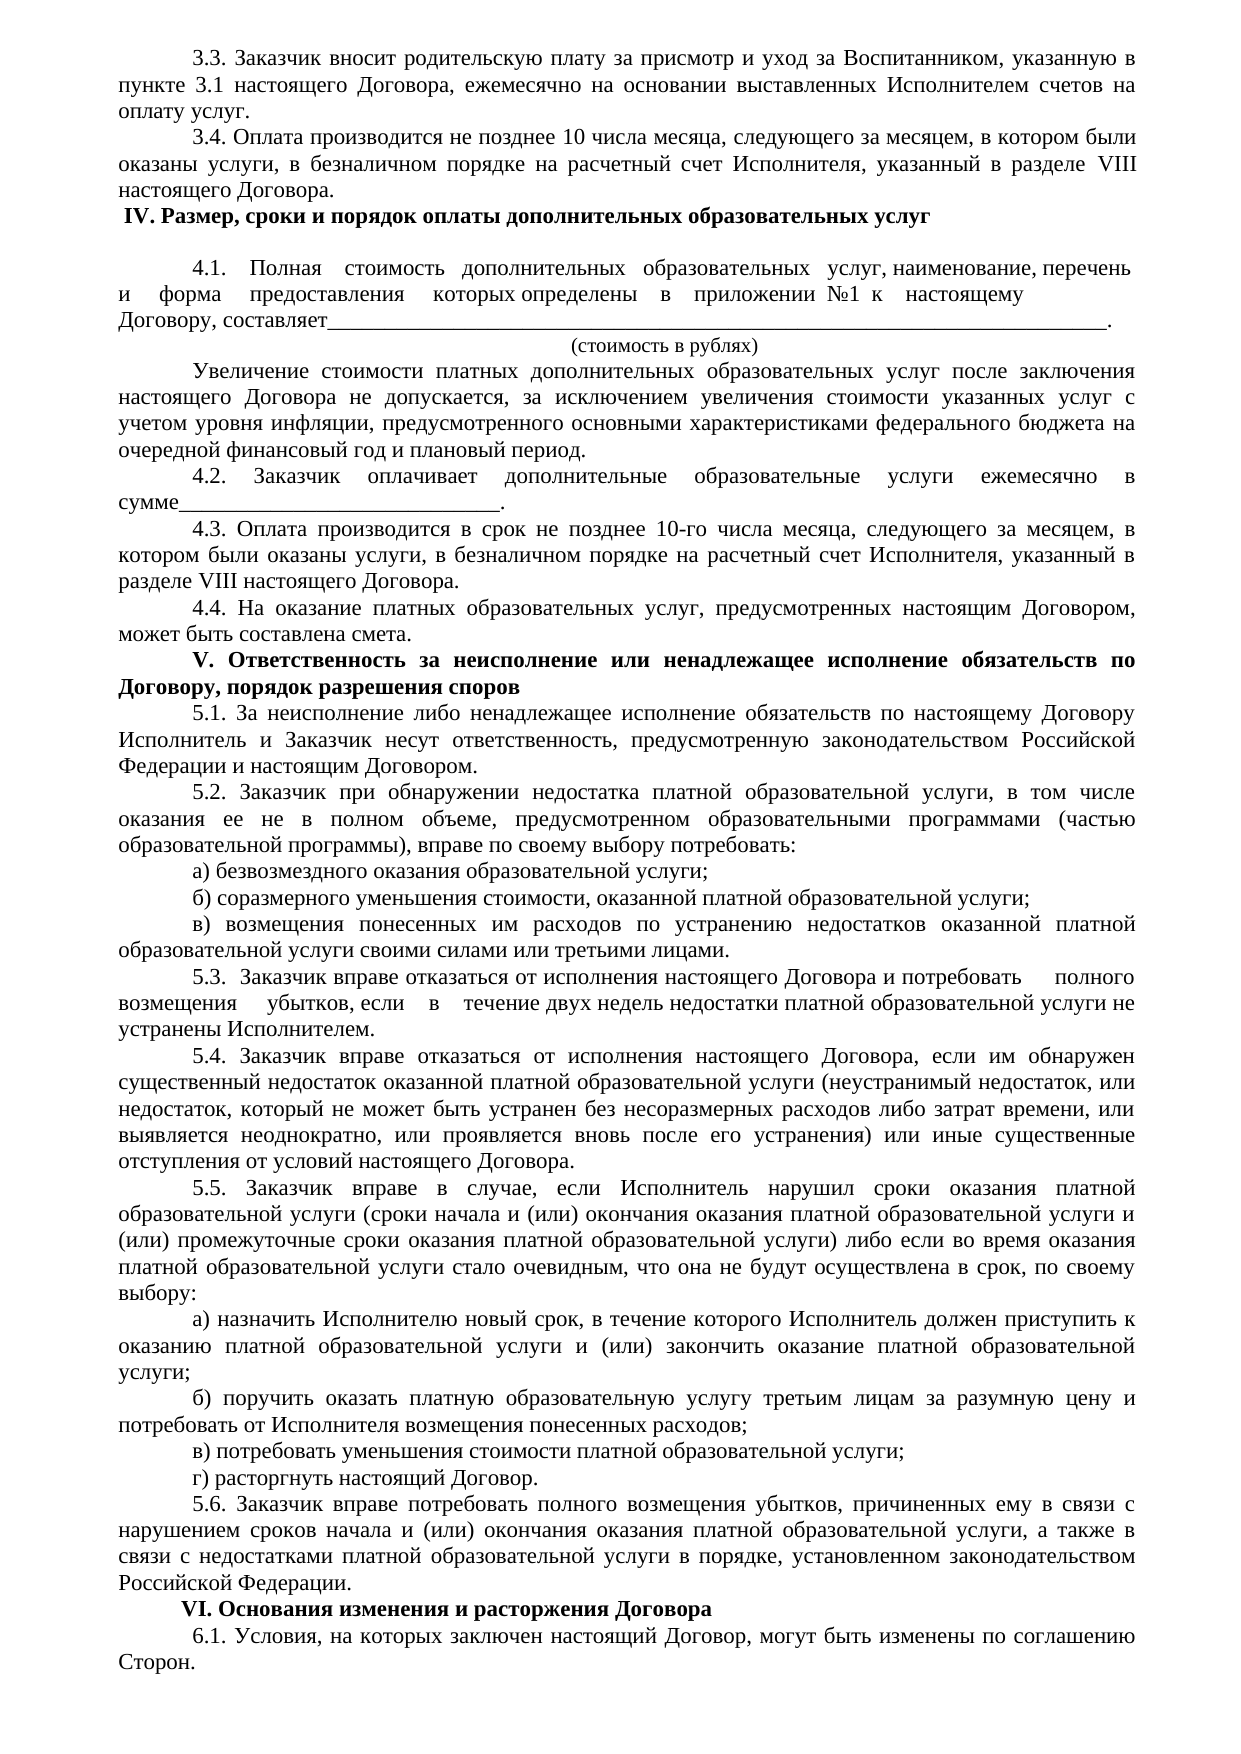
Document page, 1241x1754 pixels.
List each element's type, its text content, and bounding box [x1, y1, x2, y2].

text 5.6. Заказчик вправе потребовать полного возмещения убытков, причиненных ему в связи с нарушением сроков начала и (или) окончания оказания платной образовательной услуги, а также в связи с недостатками платной образовательной услуги в порядке, установленном законодательством Российской Федерации. [118, 1490, 1137, 1595]
text в) возмещения понесенных им расходов по устранению недостатков оказанной платной образовательной услуги своими силами или третьими лицами. [118, 910, 1137, 963]
text Увеличение стоимости платных дополнительных образовательных услуг после заключения настоящего Договора не допускается, за исключением увеличения стоимости указанных услуг с учетом уровня инфляции, предусмотренного основными характеристиками федерального бюджета на очередной финансовый год и плановый период. [118, 357, 1137, 462]
text 6.1. Условия, на которых заключен настоящий Договор, могут быть изменены по соглашению Сторон. [118, 1622, 1137, 1674]
text 5.2. Заказчик при обнаружении недостатка платной образовательной услуги, в том числе оказания ее не в полном объеме, предусмотренном образовательными программами (частью образовательной программы), вправе по своему выбору потребовать: [118, 778, 1137, 857]
text б) соразмерного уменьшения стоимости, оказанной платной образовательной услуги; [118, 884, 1137, 910]
text а) безвозмездного оказания образовательной услуги; [118, 857, 1137, 884]
text VI. Основания изменения и расторжения Договора [118, 1595, 1137, 1622]
text г) расторгнуть настоящий Договор. [118, 1463, 1137, 1490]
text V. Ответственность за неисполнение или ненадлежащее исполнение обязательств по Договору, порядок разрешения споров [118, 647, 1137, 699]
text 5.1. За неисполнение либо ненадлежащее исполнение обязательств по настоящему Договору Исполнитель и Заказчик несут ответственность, предусмотренную законодательством Российской Федерации и настоящим Договором. [118, 699, 1137, 778]
text 4.4. На оказание платных образовательных услуг, предусмотренных настоящим Договором, может быть составлена смета. [118, 594, 1137, 647]
text а) назначить Исполнителю новый срок, в течение которого Исполнитель должен приступить к оказанию платной образовательной услуги и (или) закончить оказание платной образовательной услуги; [118, 1305, 1137, 1384]
text в) потребовать уменьшения стоимости платной образовательной услуги; [118, 1437, 1137, 1463]
text 4.3. Оплата производится в срок не позднее 10-го числа месяца, следующего за месяцем, в котором были оказаны услуги, в безналичном порядке на расчетный счет Исполнителя, указанный в разделе VIII настоящего Договора. [118, 515, 1137, 594]
text IV. Размер, сроки и порядок оплаты дополнительных образовательных услуг [118, 202, 1137, 229]
text 4.1. Полная стоимость дополнительных образовательных услуг, наименование, перечень и форма предоставления которых определены в приложении №1 к настоящему Договору, составляет____________________________________________________________________. [118, 253, 1137, 333]
text б) поручить оказать платную образовательную услугу третьим лицам за разумную цену и потребовать от Исполнителя возмещения понесенных расходов; [118, 1384, 1137, 1437]
text 5.3. Заказчик вправе отказаться от исполнения настоящего Договора и потребовать полного возмещения убытков, если в течение двух недель недостатки платной образовательной услуги не устранены Исполнителем. [118, 963, 1137, 1042]
text 5.4. Заказчик вправе отказаться от исполнения настоящего Договора, если им обнаружен существенный недостаток оказанной платной образовательной услуги (неустранимый недостаток, или недостаток, который не может быть устранен без несоразмерных расходов либо затрат времени, или выявляется неоднократно, или проявляется вновь после его устранения) или иные существенные отступления от условий настоящего Договора. [118, 1042, 1137, 1174]
text (стоимость в рублях) [118, 333, 1137, 357]
text 4.2. Заказчик оплачивает дополнительные образовательные услуги ежемесячно в сумме____________________________. [118, 462, 1137, 515]
text 3.3. Заказчик вносит родительскую плату за присмотр и уход за Воспитанником, указанную в пункте 3.1 настоящего Договора, ежемесячно на основании выставленных Исполнителем счетов на оплату услуг. [118, 44, 1137, 123]
text 3.4. Оплата производится не позднее 10 числа месяца, следующего за месяцем, в котором были оказаны услуги, в безналичном порядке на расчетный счет Исполнителя, указанный в разделе VIII настоящего Договора. [118, 123, 1137, 202]
text 5.5. Заказчик вправе в случае, если Исполнитель нарушил сроки оказания платной образовательной услуги (сроки начала и (или) окончания оказания платной образовательной услуги и (или) промежуточные сроки оказания платной образовательной услуги) либо если во время оказания платной образовательной услуги стало очевидным, что она не будут осуществлена в срок, по своему выбору: [118, 1174, 1137, 1305]
